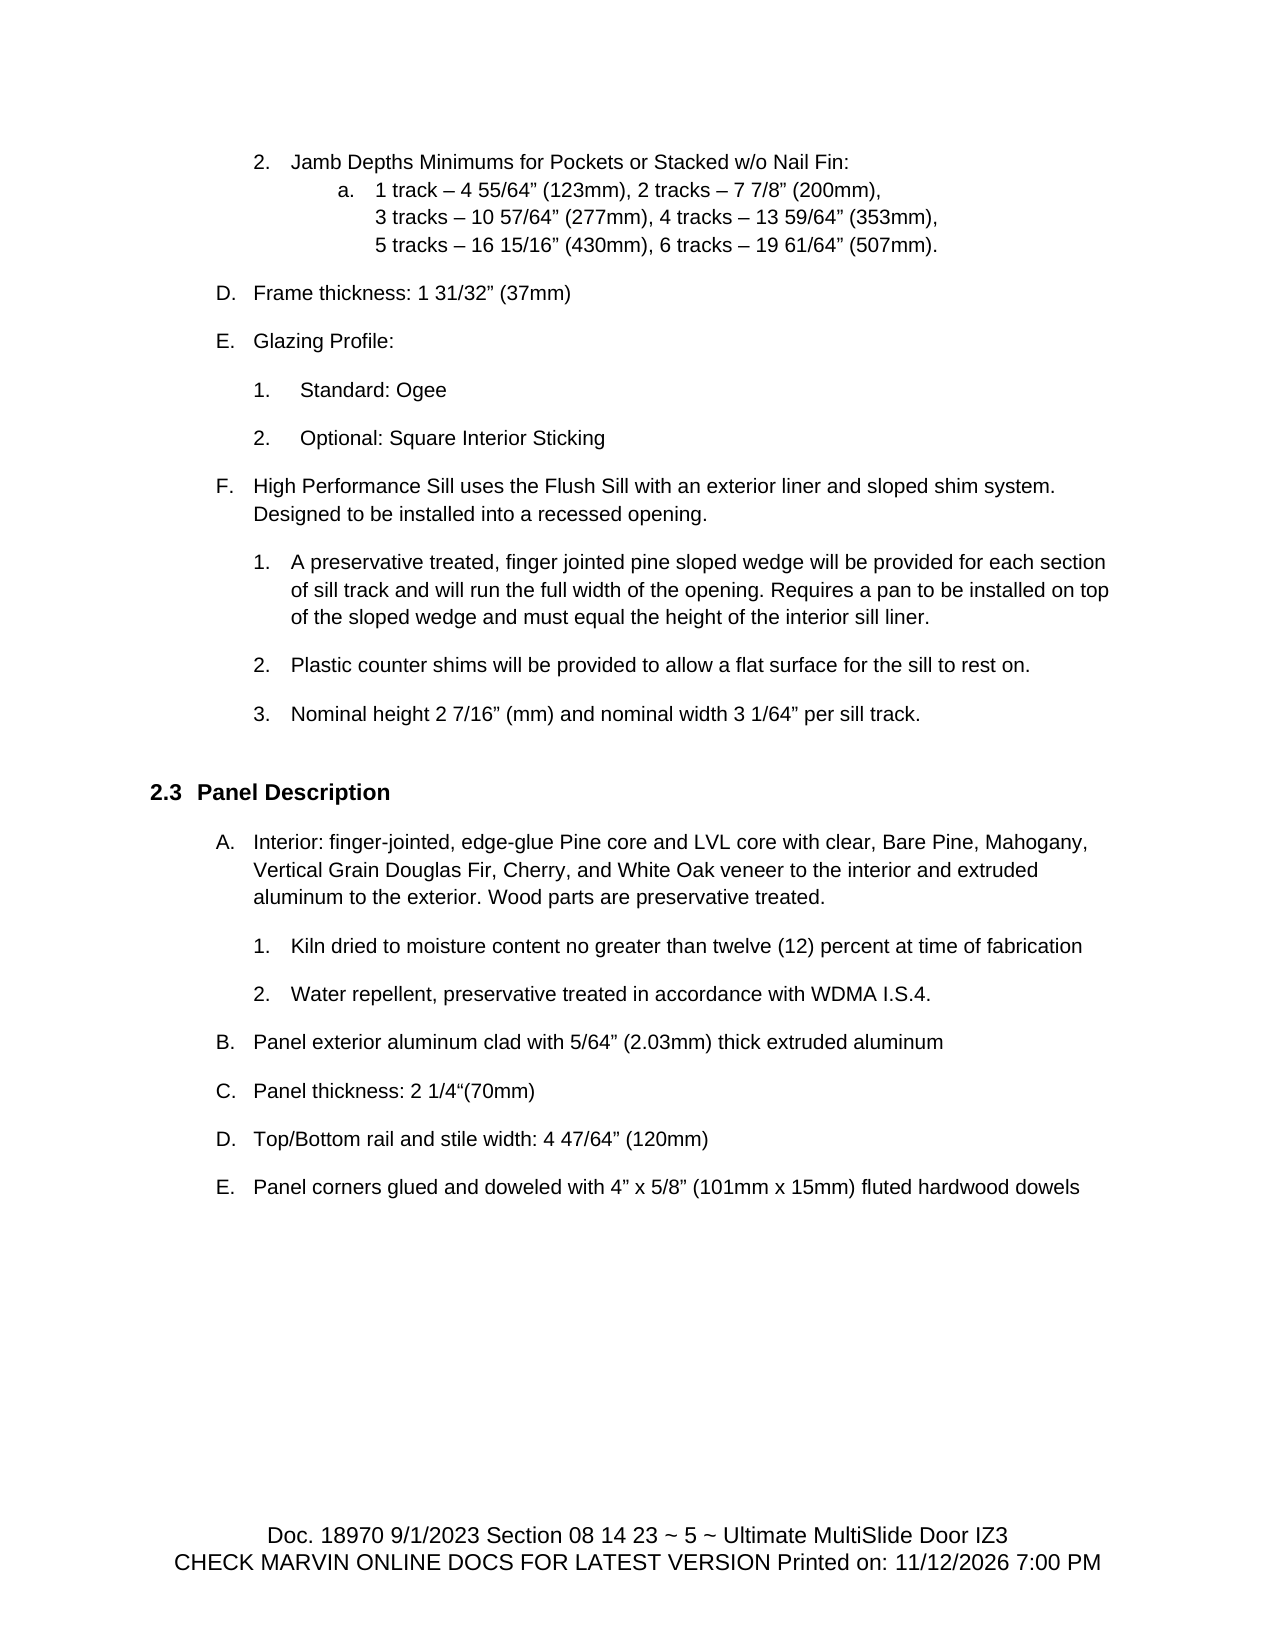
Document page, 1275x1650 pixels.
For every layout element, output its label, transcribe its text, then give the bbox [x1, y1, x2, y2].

subtitle Frame thickness: 1 31/32” (37mm) [216, 281, 1125, 305]
list 1 track – 4 55/64” (123mm), 2 tracks – 7 7/8” (200mm), 3 tracks – 10 57/64” (277mm), 4 tracks – 13 59/64” (353mm), 5 tracks – 16 15/16” (430mm), 6 tracks – 19 61/64” (507mm). [337, 177, 1125, 256]
subtitle Nominal height 2 7/16” (mm) and nominal width 3 1/64” per sill track. [253, 702, 1125, 726]
subtitle Panel exterior aluminum clad with 5/64” (2.03mm) thick extruded aluminum [216, 1030, 1125, 1054]
subtitle Glazing Profile: [216, 329, 1125, 353]
subtitle A preservative treated, finger jointed pine sloped wedge will be provided for each section of sill track and will run the full width of the opening. Requires a pan to be installed on top of the sloped wedge and must equal the height of the interior sill liner. [253, 550, 1125, 629]
subtitle Panel corners glued and doweled with 4” x 5/8” (101mm x 15mm) fluted hardwood dowels [216, 1175, 1125, 1199]
subtitle Jamb Depths Minimums for Pockets or Stacked w/o Nail Fin: [253, 150, 1125, 174]
subtitle High Performance Sill uses the Flush Sill with an exterior liner and sloped shim system. Designed to be installed into a recessed opening. [216, 474, 1125, 526]
subtitle Kiln dried to moisture content no greater than twelve (12) percent at time of fabrication [253, 933, 1125, 957]
subtitle Interior: finger-jointed, edge-glue Pine core and LVL core with clear, Bare Pine, Mahogany, Vertical Grain Douglas Fir, Cherry, and White Oak veneer to the interior and extruded aluminum to the exterior. Wood parts are preservative treated. [216, 830, 1125, 909]
subtitle 2. Optional: Square Interior Sticking [253, 426, 1125, 450]
subtitle Panel Description [150, 779, 1125, 806]
subtitle Water repellent, preservative treated in accordance with WDMA I.S.4. [253, 982, 1125, 1006]
subtitle 1. Standard: Ogee [253, 377, 1125, 401]
subtitle Panel thickness: 2 1/4“(70mm) [216, 1078, 1125, 1102]
subtitle Plastic counter shims will be provided to allow a flat surface for the sill to rest on. [253, 653, 1125, 677]
subtitle Top/Bottom rail and stile width: 4 47/64” (120mm) [216, 1127, 1125, 1151]
